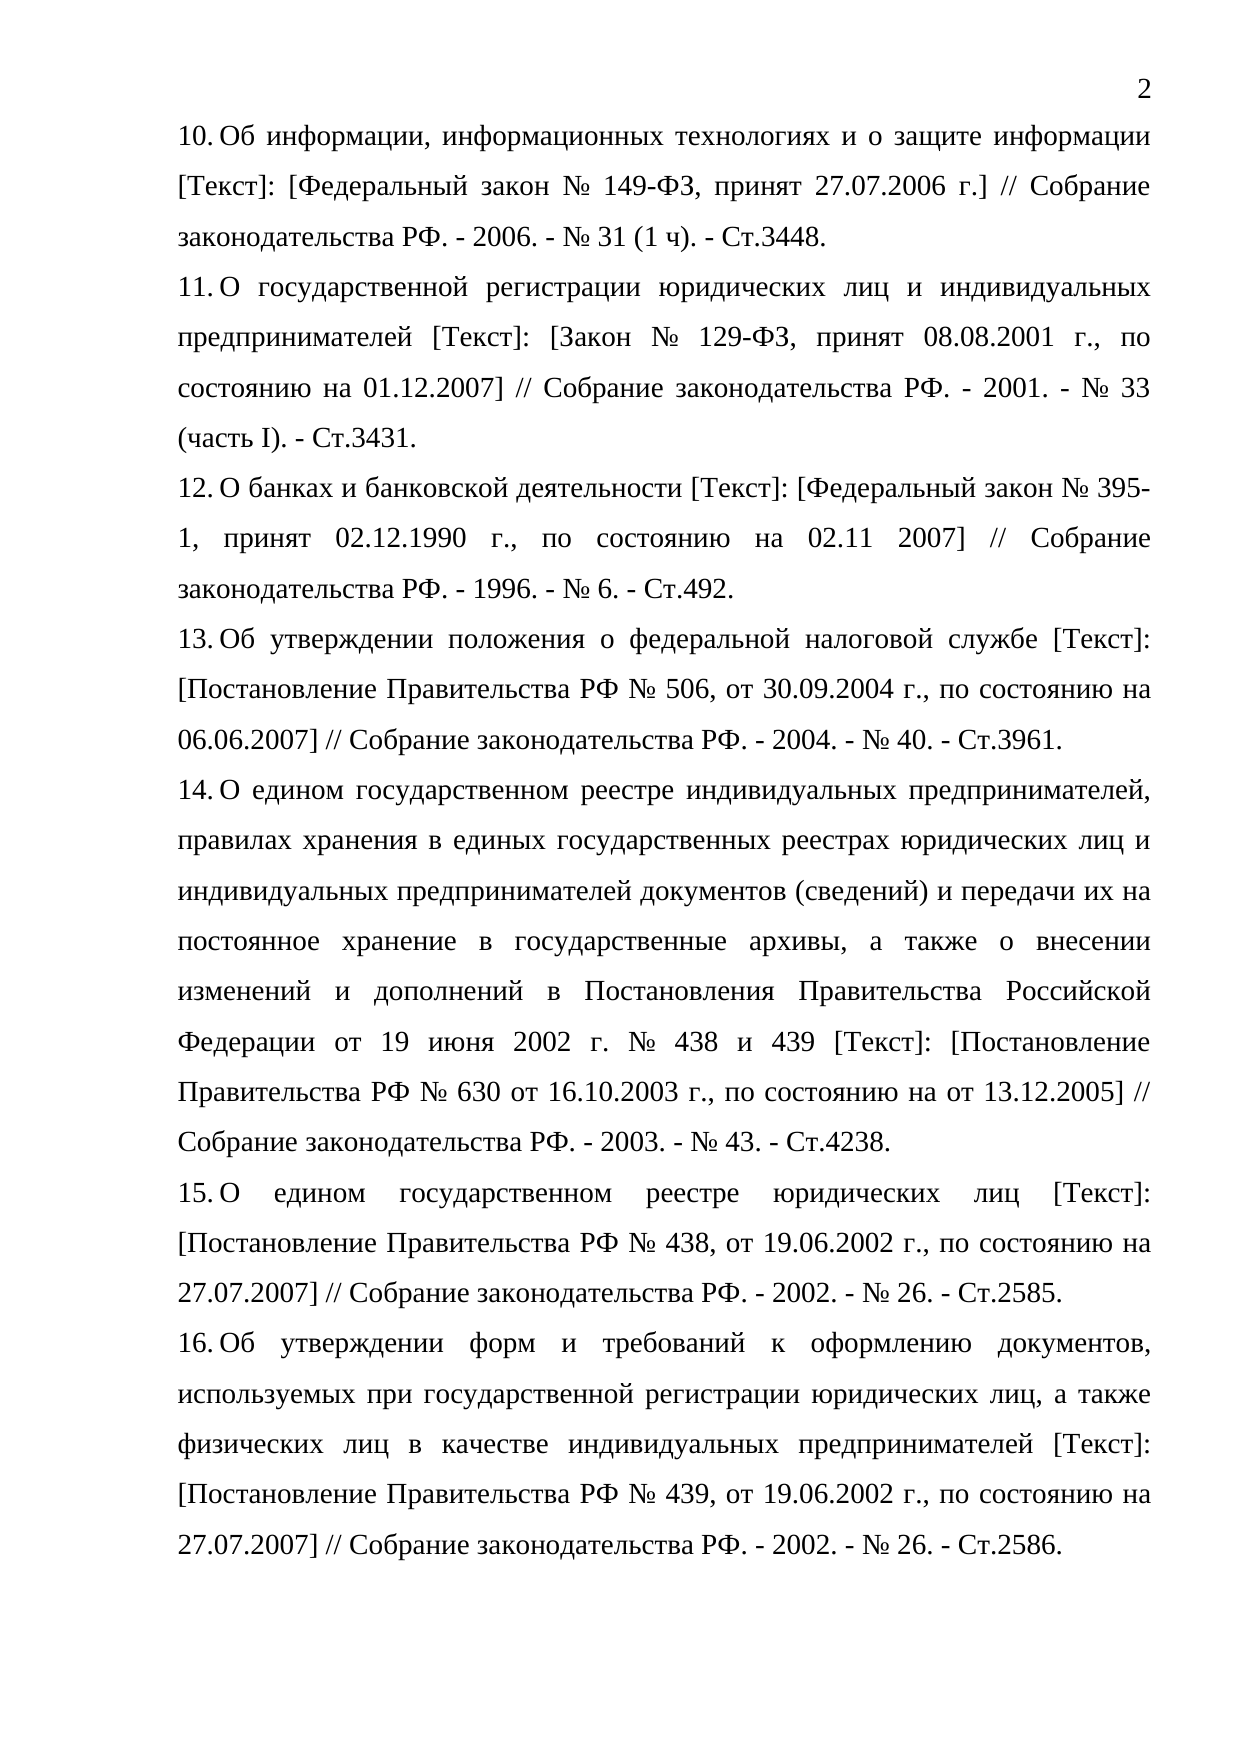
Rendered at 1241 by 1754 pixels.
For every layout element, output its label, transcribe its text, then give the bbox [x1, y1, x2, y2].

text Об утверждении положения о федеральной налоговой службе [Текст]: [Постановление Правительства РФ № 506, от 30.09.2004 г., по состоянию на 06.06.2007] // Собрание законодательства РФ. - 2004. - № 40. - Ст.3961. [177, 621, 1152, 755]
text О едином государственном реестре индивидуальных предпринимателей, правилах хранения в единых государственных реестрах юридических лиц и индивидуальных предпринимателей документов (сведений) и передачи их на постоянное хранение в государственные архивы, а также о внесении изменений и дополнений в Постановления Правительства Российской Федерации от 19 июня 2002 г. № 438 и 439 [Текст]: [Постановление Правительства РФ № 630 от 16.10.2003 г., по состоянию на от 13.12.2005] // Собрание законодательства РФ. - 2003. - № 43. - Ст.4238. [177, 772, 1152, 1158]
text О государственной регистрации юридических лиц и индивидуальных предпринимателей [Текст]: [Закон № 129-ФЗ, принят 08.08.2001 г., по состоянию на 01.12.2007] // Собрание законодательства РФ. - 2001. - № 33 (часть I). - Ст.3431. [177, 269, 1152, 453]
text Об утверждении форм и требований к оформлению документов, используемых при государственной регистрации юридических лиц, а также физических лиц в качестве индивидуальных предпринимателей [Текст]: [Постановление Правительства РФ № 439, от 19.06.2002 г., по состоянию на 27.07.2007] // Собрание законодательства РФ. - 2002. - № 26. - Ст.2586. [177, 1326, 1152, 1560]
text О банках и банковской деятельности [Текст]: [Федеральный закон № 395-1, принят 02.12.1990 г., по состоянию на 02.11 2007] // Собрание законодательства РФ. - 1996. - № 6. - Ст.492. [177, 470, 1152, 604]
text Об информации, информационных технологиях и о защите информации [Текст]: [Федеральный закон № 149-ФЗ, принят 27.07.2006 г.] // Собрание законодательства РФ. - 2006. - № 31 (1 ч). - Ст.3448. [177, 118, 1152, 252]
text О едином государственном реестре юридических лиц [Текст]: [Постановление Правительства РФ № 438, от 19.06.2002 г., по состоянию на 27.07.2007] // Собрание законодательства РФ. - 2002. - № 26. - Ст.2585. [177, 1175, 1152, 1309]
